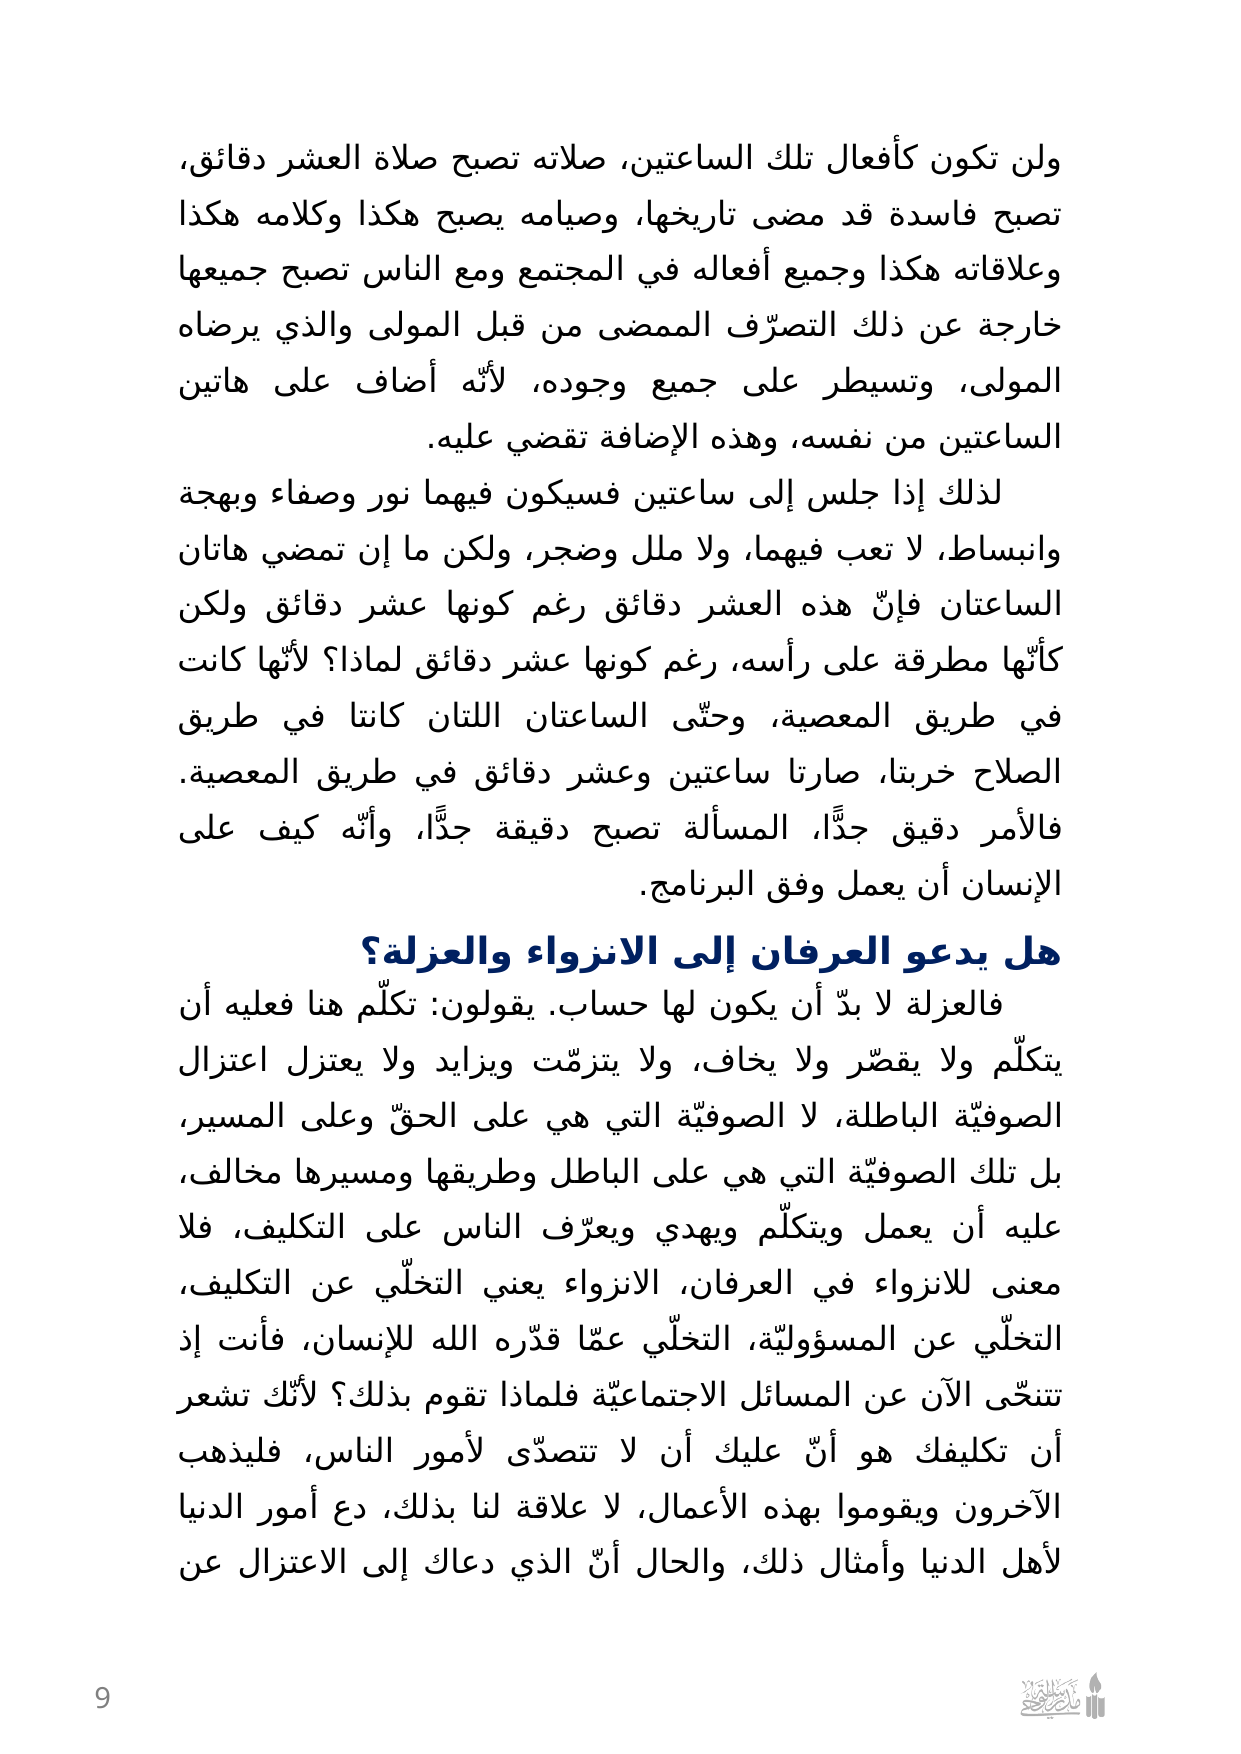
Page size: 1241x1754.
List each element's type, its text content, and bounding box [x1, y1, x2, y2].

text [177, 136, 1063, 471]
text لذلك إذا جلس إلى ساعتين فسيكون فيهما نور وصفاء وبهجة وانبساط، لا تعب فيهما، ولا ملل وضجر، ولكن ما إن تمضي هاتان الساعتان فإنّ هذه العشر دقائق رغم كونها عشر دقائق ولكن كأنّها مطرقة على رأسه، رغم كونها عشر دقائق لماذا؟ لأنّها كانت في طريق المعصية، وحتّى الساعتان اللتان كانتا في طريق الصلاح خربتا، صارتا ساعتين وعشر دقائق في طريق المعصية. فالأمر دقيق جدًّا، المسألة تصبح دقيقة جدًّا، وأنّه كيف على الإنسان أن يعمل وفق البرنامج. [177, 471, 1063, 917]
title هل يدعو العرفان إلى الانزواء والعزلة؟ [177, 930, 1063, 974]
picture [1020, 1672, 1105, 1719]
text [177, 982, 1063, 1596]
